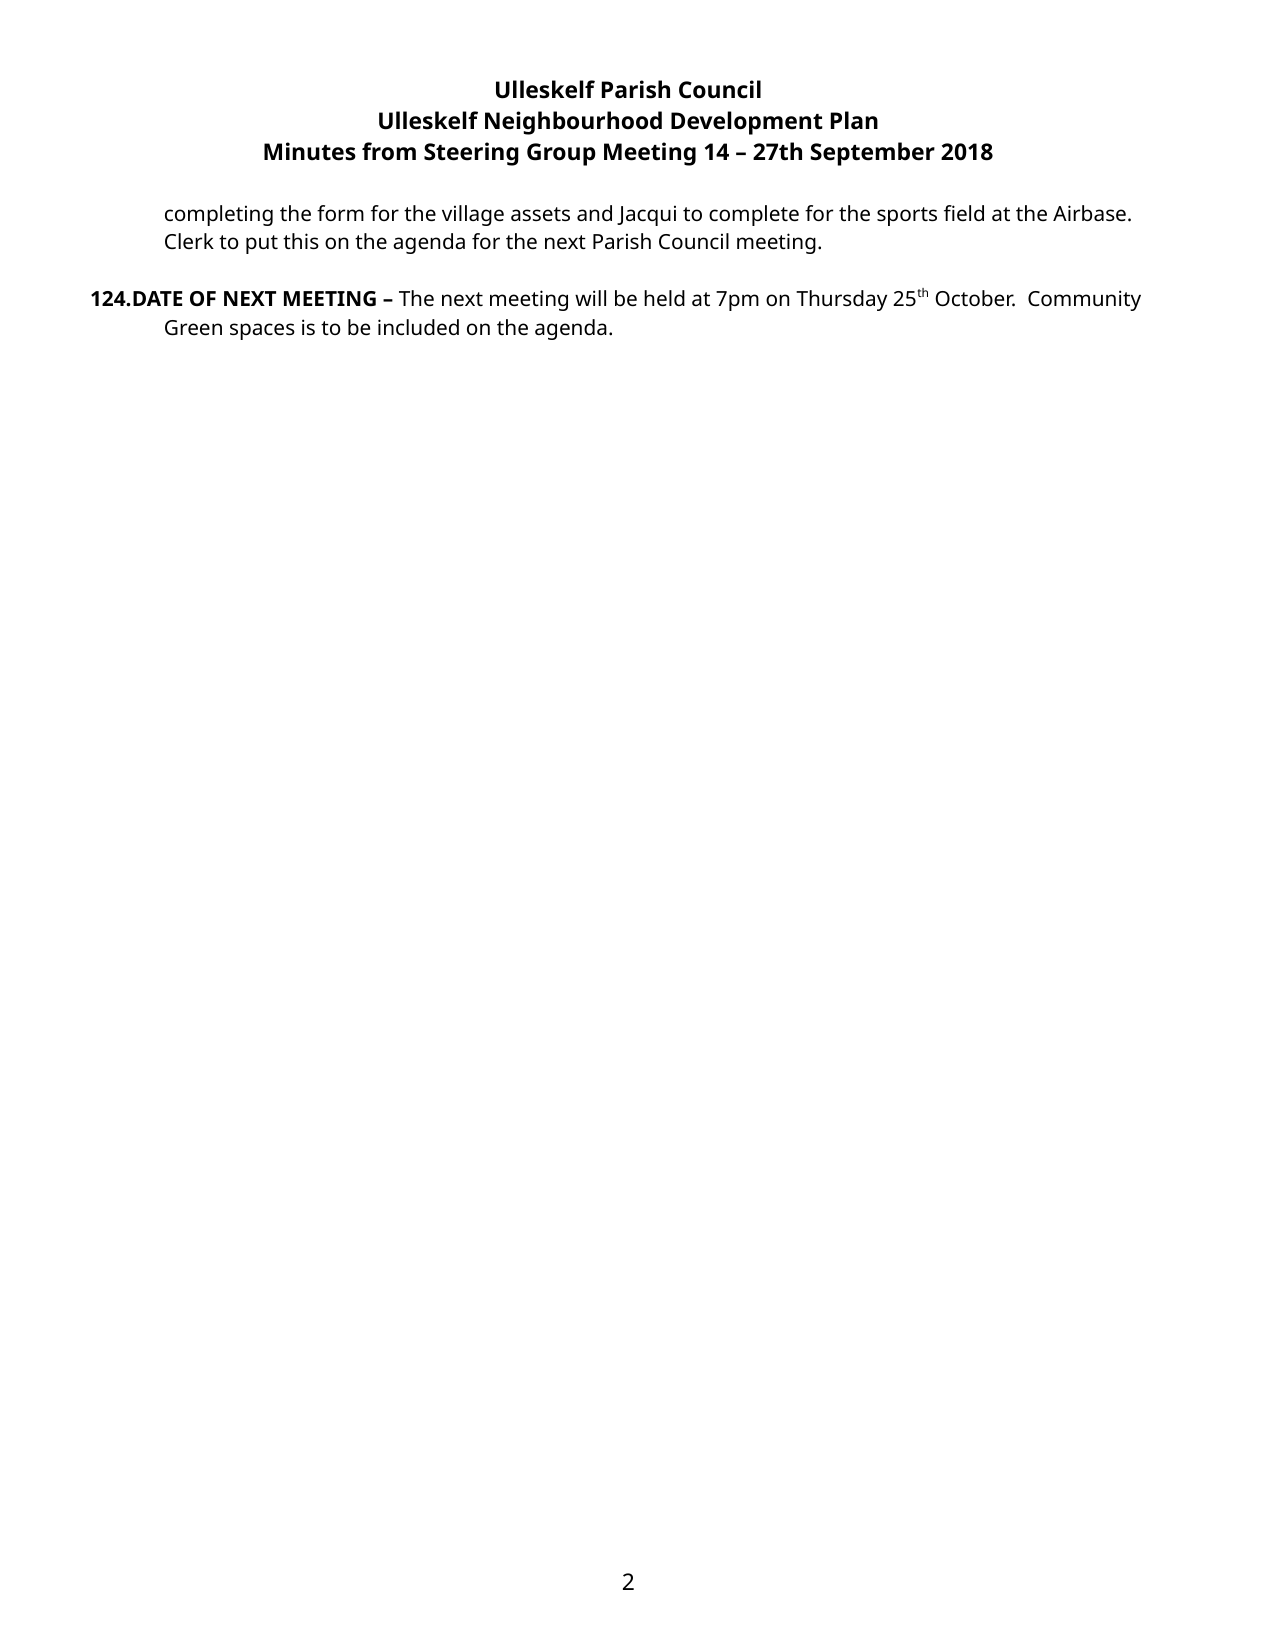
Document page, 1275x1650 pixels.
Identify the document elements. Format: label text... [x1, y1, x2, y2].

list DATE OF NEXT MEETING – The next meeting will be held at 7pm on Thursday 25th October. Community Green spaces is to be included on the agenda. [90, 284, 1181, 341]
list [104, 199, 1181, 256]
